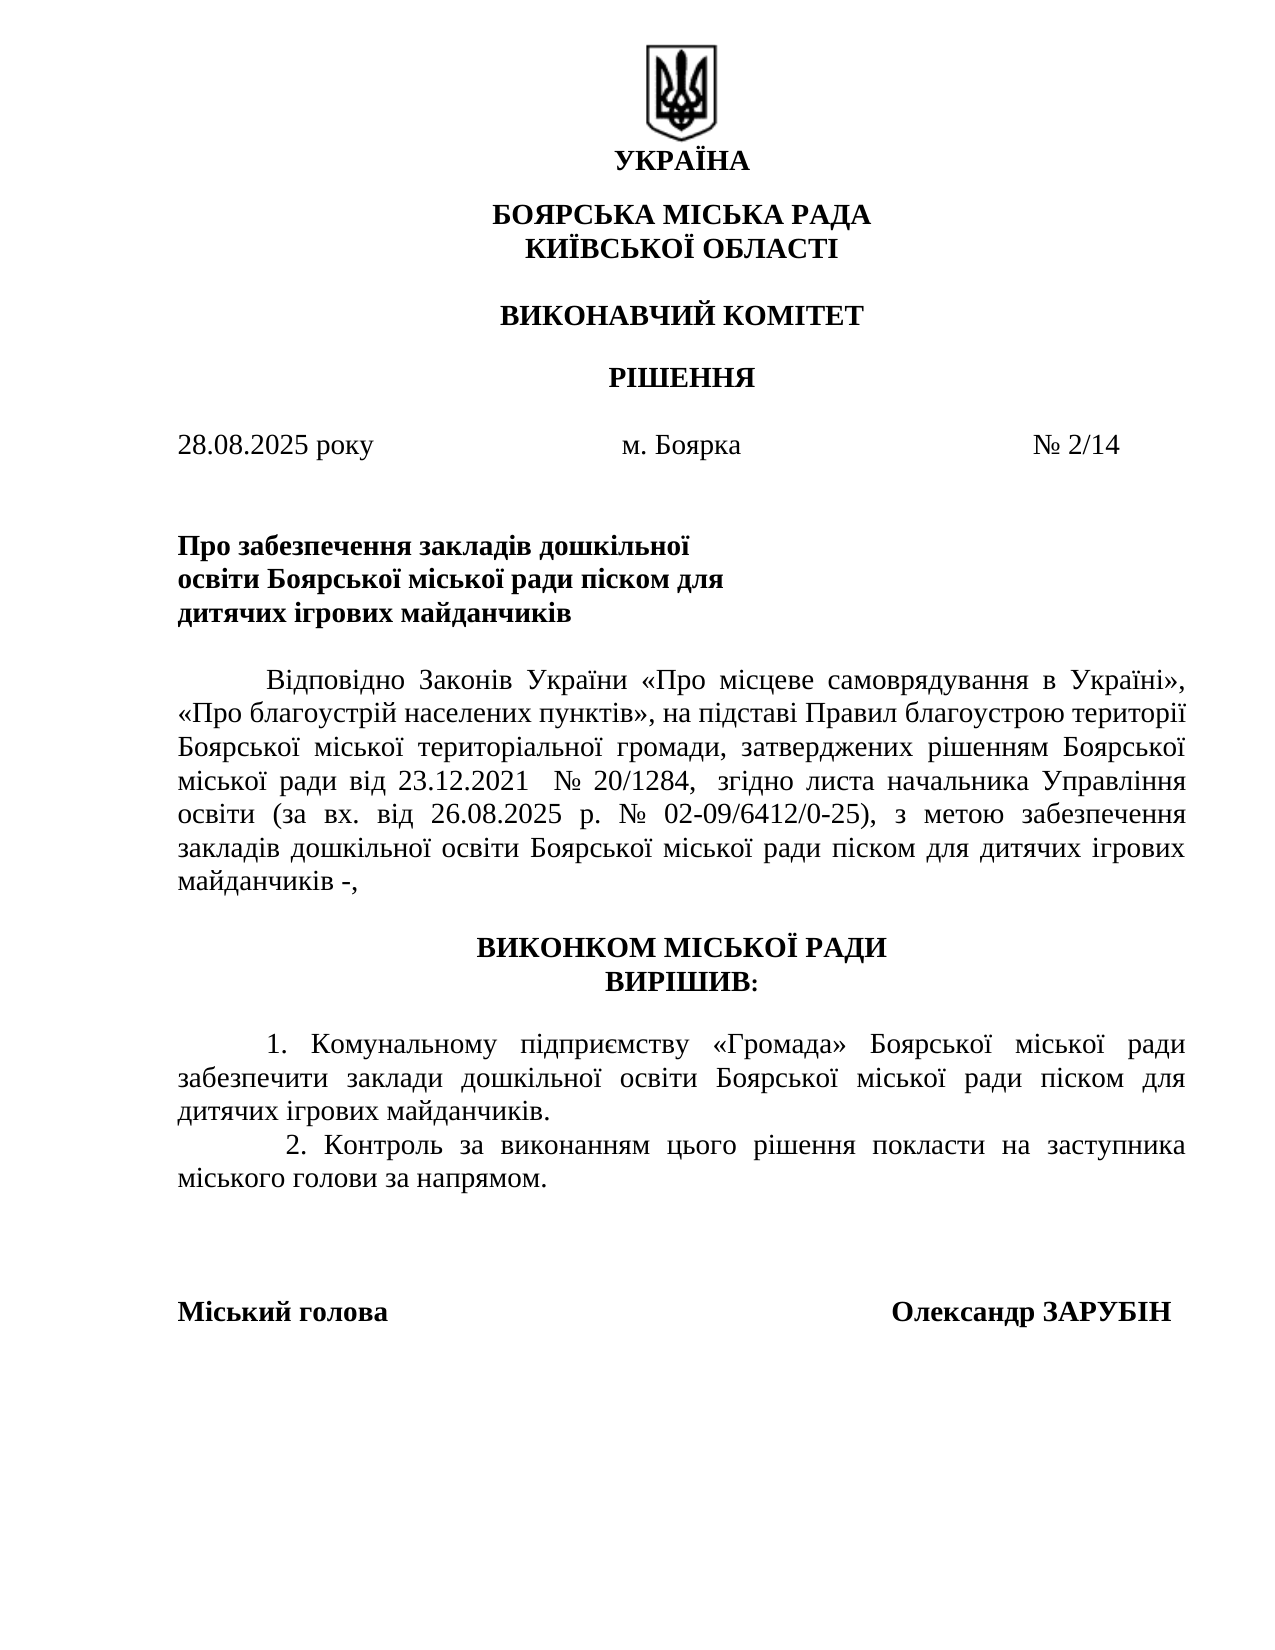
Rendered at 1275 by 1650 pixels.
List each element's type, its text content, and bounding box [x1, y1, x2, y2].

text ВИКОНКОМ МІСЬКОЇ РАДИ [177, 930, 1186, 964]
text РІШЕННЯ [177, 360, 1186, 394]
text 2. Контроль за виконанням цього рішення покласти на заступника міського голови за напрямом. [177, 1127, 1186, 1194]
picture [645, 44, 719, 143]
text 28.08.2025 року м. Боярка № 2/14 [177, 427, 1186, 461]
text КИЇВСЬКОЇ ОБЛАСТІ [177, 231, 1186, 264]
text Міський голова Олександр ЗАРУБІН [177, 1294, 1186, 1328]
text Про забезпечення закладів дошкільної освіти Боярської міської ради піском для дитячих ігрових майданчиків [177, 528, 729, 628]
text ВИКОНАВЧИЙ КОМІТЕТ [177, 298, 1186, 331]
text ВИРІШИВ: [177, 964, 1186, 997]
text БОЯРСЬКА МІСЬКА РАДА [177, 197, 1186, 231]
text Відповідно Законів України «Про місцеве самоврядування в Україні», «Про благоустрій населених пунктів», на підставі Правил благоустрою території Боярської міської територіальної громади, затверджених рішенням Боярської міської ради від 23.12.2021 № 20/1284, згідно листа начальника Управління освіти (за вх. від 26.08.2025 р. № 02-09/6412/0-25), з метою забезпечення закладів дошкільної освіти Боярської міської ради піском для дитячих ігрових майданчиків -, [177, 662, 1186, 897]
text УКРАЇНА [177, 143, 1186, 176]
text 1. Комунальному підприємству «Громада» Боярської міської ради забезпечити заклади дошкільної освіти Боярської міської ради піском для дитячих ігрових майданчиків. [177, 1026, 1186, 1127]
